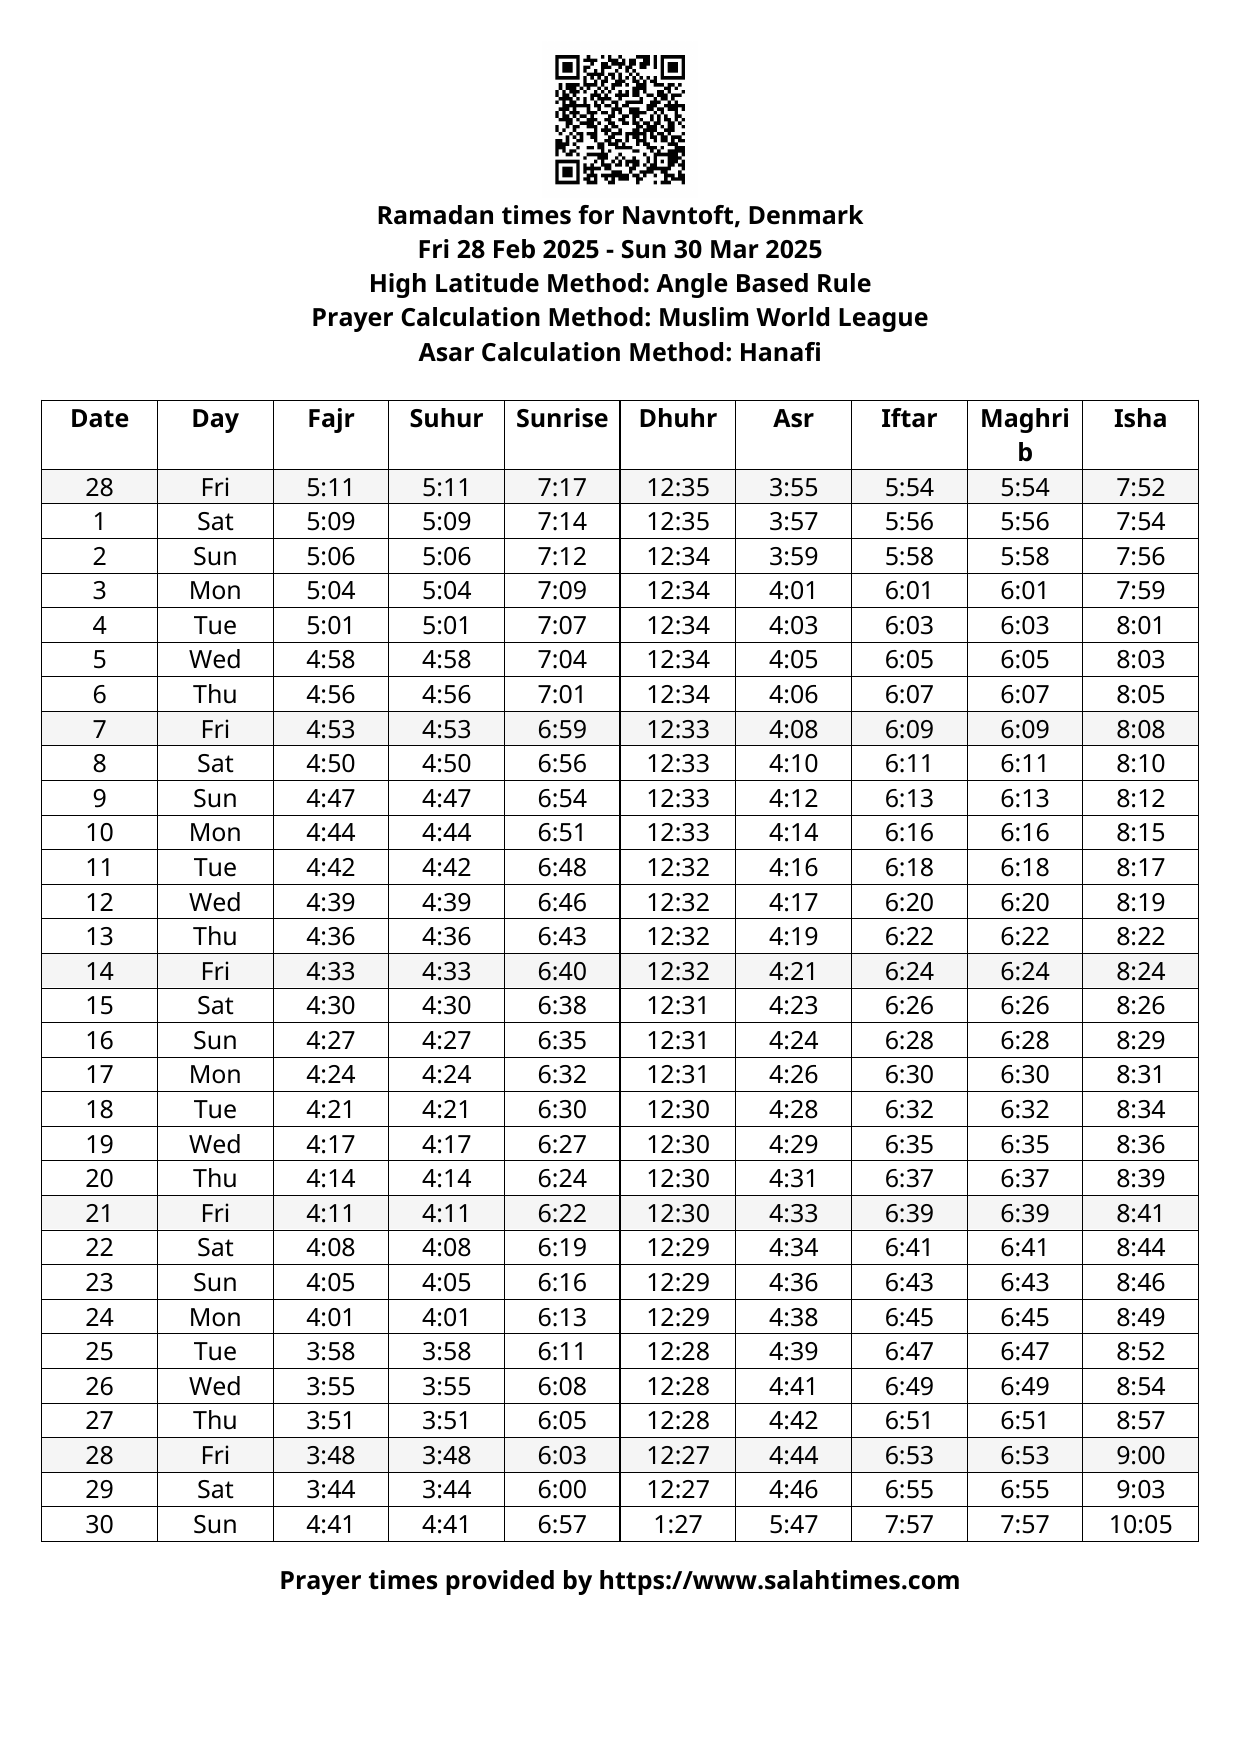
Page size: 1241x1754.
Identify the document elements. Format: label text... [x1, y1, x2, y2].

table_cell 4:58 [274, 643, 388, 676]
table_cell 7:52 [1083, 470, 1198, 503]
table_cell 4:42 [389, 850, 504, 884]
table_cell 8:49 [1083, 1300, 1198, 1333]
table_cell 5:09 [389, 504, 504, 538]
table_cell 6:30 [852, 1058, 967, 1091]
table_cell 6:05 [852, 643, 967, 676]
table_cell 6:00 [505, 1473, 619, 1506]
table_cell 6:49 [968, 1369, 1082, 1402]
table_cell 4:46 [736, 1473, 851, 1506]
table_cell 4:47 [389, 781, 504, 814]
table_cell 4:24 [274, 1058, 388, 1091]
table_cell Sat [158, 1473, 273, 1506]
table_cell 12:27 [621, 1473, 735, 1506]
table_cell 4:23 [736, 989, 851, 1022]
table_cell 5:58 [968, 539, 1082, 572]
table_cell Wed [158, 643, 273, 676]
table_cell 6:32 [505, 1058, 619, 1091]
table_header Sunrise [505, 401, 619, 469]
table_cell 4:41 [389, 1507, 504, 1541]
table_cell 3:51 [389, 1404, 504, 1437]
table_cell 4:19 [736, 919, 851, 953]
table_cell 8:24 [1083, 954, 1198, 987]
table_cell 3:44 [389, 1473, 504, 1506]
table_cell Mon [158, 1058, 273, 1091]
table_cell 3:48 [389, 1438, 504, 1472]
table_cell 4:21 [389, 1092, 504, 1126]
table_cell 12:33 [621, 712, 735, 745]
table_cell 6:03 [968, 608, 1082, 642]
table_cell 6:51 [505, 816, 619, 849]
table_cell 1 [42, 504, 157, 538]
table_cell 4:30 [274, 989, 388, 1022]
table_cell 6:13 [968, 781, 1082, 814]
table_cell 6:32 [852, 1092, 967, 1126]
table_cell 4:53 [389, 712, 504, 745]
table_cell 4:01 [736, 574, 851, 607]
table_cell 4:27 [274, 1023, 388, 1057]
text Fri 28 Feb 2025 - Sun 30 Mar 2025 [42, 232, 1198, 266]
table_cell 4:58 [389, 643, 504, 676]
table_cell 12:28 [621, 1334, 735, 1368]
table_cell 12:29 [621, 1265, 735, 1299]
table_cell 6:47 [852, 1334, 967, 1368]
table_header Fajr [274, 401, 388, 469]
table_cell 12:32 [621, 885, 735, 918]
table_cell 5:01 [389, 608, 504, 642]
table_cell 7:59 [1083, 574, 1198, 607]
table_cell 12:34 [621, 574, 735, 607]
table_cell 8:01 [1083, 608, 1198, 642]
table_cell 6:18 [852, 850, 967, 884]
table_cell 4:29 [736, 1127, 851, 1160]
table_cell 17 [42, 1058, 157, 1091]
table_cell 4:06 [736, 677, 851, 711]
table_cell 4:10 [736, 746, 851, 780]
table_cell 3:59 [736, 539, 851, 572]
table_cell 6:59 [505, 712, 619, 745]
table_cell 3 [42, 574, 157, 607]
table_cell 6:11 [505, 1334, 619, 1368]
table_cell 6:26 [852, 989, 967, 1022]
table_cell 4:08 [389, 1231, 504, 1264]
table_cell 9 [42, 781, 157, 814]
table_cell 5:01 [274, 608, 388, 642]
table_cell 6:53 [968, 1438, 1082, 1472]
table_cell 6:01 [852, 574, 967, 607]
table_cell 4:05 [274, 1265, 388, 1299]
table_cell 4:39 [736, 1334, 851, 1368]
table_cell 7:04 [505, 643, 619, 676]
table_cell 6:27 [505, 1127, 619, 1160]
table_cell 8:54 [1083, 1369, 1198, 1402]
table_cell 8:12 [1083, 781, 1198, 814]
table_cell 4:39 [389, 885, 504, 918]
table_cell Sun [158, 539, 273, 572]
table_cell 10:05 [1083, 1507, 1198, 1541]
table_cell 6:57 [505, 1507, 619, 1541]
table_cell 6:56 [505, 746, 619, 780]
table_header Maghrib [968, 401, 1082, 469]
table_cell 6:55 [852, 1473, 967, 1506]
table_cell 4:01 [274, 1300, 388, 1333]
table_cell 6:41 [852, 1231, 967, 1264]
table_cell 5:11 [274, 470, 388, 503]
table_cell 6:46 [505, 885, 619, 918]
table_cell 8:41 [1083, 1196, 1198, 1229]
table_cell Fri [158, 954, 273, 987]
table_cell 8:15 [1083, 816, 1198, 849]
table_cell 4 [42, 608, 157, 642]
table_cell 6:39 [852, 1196, 967, 1229]
table_cell 25 [42, 1334, 157, 1368]
table_cell 12:28 [621, 1369, 735, 1402]
table_cell 3:51 [274, 1404, 388, 1437]
table_cell 4:33 [274, 954, 388, 987]
table_cell 6:32 [968, 1092, 1082, 1126]
table_cell Sat [158, 1231, 273, 1264]
table_cell 12:30 [621, 1161, 735, 1195]
table_cell 3:55 [389, 1369, 504, 1402]
table_cell 6:20 [852, 885, 967, 918]
table_cell 20 [42, 1161, 157, 1195]
table_cell 12:30 [621, 1092, 735, 1126]
table_cell 7:17 [505, 470, 619, 503]
table_cell 6:01 [968, 574, 1082, 607]
table_cell Thu [158, 919, 273, 953]
table_cell 4:36 [389, 919, 504, 953]
table_cell Sun [158, 1265, 273, 1299]
table_cell 6:26 [968, 989, 1082, 1022]
table_cell 8:29 [1083, 1023, 1198, 1057]
table_cell 6:22 [968, 919, 1082, 953]
table_cell 6:11 [852, 746, 967, 780]
table_cell 4:33 [389, 954, 504, 987]
table_cell 12:31 [621, 989, 735, 1022]
table_cell 4:11 [274, 1196, 388, 1229]
table_cell 6:09 [852, 712, 967, 745]
table_cell 5:47 [736, 1507, 851, 1541]
table_cell 4:41 [736, 1369, 851, 1402]
table_cell 6:51 [968, 1404, 1082, 1437]
table_cell 12:32 [621, 954, 735, 987]
table_cell 3:44 [274, 1473, 388, 1506]
table_cell Mon [158, 574, 273, 607]
table_cell 5:06 [389, 539, 504, 572]
table_cell 6:53 [852, 1438, 967, 1472]
table_cell 11 [42, 850, 157, 884]
table_cell 4:36 [736, 1265, 851, 1299]
table_cell 12:33 [621, 816, 735, 849]
table_cell 22 [42, 1231, 157, 1264]
table_cell 6:28 [852, 1023, 967, 1057]
table_cell 30 [42, 1507, 157, 1541]
table_cell 6 [42, 677, 157, 711]
table_cell 8 [42, 746, 157, 780]
table_cell 4:44 [389, 816, 504, 849]
table_cell 5:58 [852, 539, 967, 572]
table_cell 12:31 [621, 1058, 735, 1091]
table_cell 6:16 [852, 816, 967, 849]
table_cell 12:30 [621, 1127, 735, 1160]
table_cell 4:38 [736, 1300, 851, 1333]
table_cell Tue [158, 1092, 273, 1126]
table_header Day [158, 401, 273, 469]
table_cell 6:43 [852, 1265, 967, 1299]
table_cell Wed [158, 1127, 273, 1160]
table_cell Wed [158, 885, 273, 918]
table_cell 4:17 [389, 1127, 504, 1160]
table_header Asr [736, 401, 851, 469]
table_cell 8:05 [1083, 677, 1198, 711]
table_cell 4:44 [736, 1438, 851, 1472]
table_cell Tue [158, 850, 273, 884]
table_cell 5:06 [274, 539, 388, 572]
table_cell 6:22 [852, 919, 967, 953]
table_cell 6:19 [505, 1231, 619, 1264]
table_cell 12:32 [621, 850, 735, 884]
table_cell 3:55 [736, 470, 851, 503]
table_cell 6:41 [968, 1231, 1082, 1264]
table_cell 6:48 [505, 850, 619, 884]
table_cell 6:18 [968, 850, 1082, 884]
table_cell 4:08 [274, 1231, 388, 1264]
table_cell 8:36 [1083, 1127, 1198, 1160]
table_cell Thu [158, 1161, 273, 1195]
table_cell 4:41 [274, 1507, 388, 1541]
table_cell 19 [42, 1127, 157, 1160]
table_cell 6:43 [505, 919, 619, 953]
table_cell 4:24 [389, 1058, 504, 1091]
table_cell 6:35 [968, 1127, 1082, 1160]
table_cell 5:11 [389, 470, 504, 503]
table_cell 12:29 [621, 1300, 735, 1333]
table_cell 6:55 [968, 1473, 1082, 1506]
table_cell 8:52 [1083, 1334, 1198, 1368]
table_cell 9:00 [1083, 1438, 1198, 1472]
table_cell 6:30 [505, 1092, 619, 1126]
table_cell 12:28 [621, 1404, 735, 1437]
table_cell 6:24 [852, 954, 967, 987]
table_cell 3:57 [736, 504, 851, 538]
table_cell 4:50 [274, 746, 388, 780]
table_cell 6:07 [968, 677, 1082, 711]
table_cell 6:38 [505, 989, 619, 1022]
table_cell 4:14 [274, 1161, 388, 1195]
table_cell 4:44 [274, 816, 388, 849]
table_cell 12:34 [621, 539, 735, 572]
table_cell 28 [42, 470, 157, 503]
text Prayer Calculation Method: Muslim World League [42, 300, 1198, 334]
table_cell 4:16 [736, 850, 851, 884]
table_cell 4:34 [736, 1231, 851, 1264]
table_header Isha [1083, 401, 1198, 469]
table_cell 6:24 [968, 954, 1082, 987]
table_cell 8:34 [1083, 1092, 1198, 1126]
table_cell 4:36 [274, 919, 388, 953]
text Prayer times provided by https://www.salahtimes.com [42, 1563, 1198, 1597]
table_cell Sat [158, 746, 273, 780]
table_cell 18 [42, 1092, 157, 1126]
table_cell Sun [158, 1507, 273, 1541]
table_cell 4:21 [736, 954, 851, 987]
table_cell 6:03 [852, 608, 967, 642]
table_cell Mon [158, 816, 273, 849]
table_cell 5:54 [968, 470, 1082, 503]
table_cell 6:05 [505, 1404, 619, 1437]
table_cell Thu [158, 1404, 273, 1437]
table_cell Sun [158, 1023, 273, 1057]
table_cell Fri [158, 470, 273, 503]
table_cell 6:05 [968, 643, 1082, 676]
table_cell 3:55 [274, 1369, 388, 1402]
table_cell 6:40 [505, 954, 619, 987]
table_cell 4:03 [736, 608, 851, 642]
table_cell 8:10 [1083, 746, 1198, 780]
table_cell 8:44 [1083, 1231, 1198, 1264]
table_cell 7:12 [505, 539, 619, 572]
table_cell Wed [158, 1369, 273, 1402]
table_cell 12:32 [621, 919, 735, 953]
table_cell Fri [158, 712, 273, 745]
table_cell 6:51 [852, 1404, 967, 1437]
table_cell 4:17 [736, 885, 851, 918]
table_cell 7:01 [505, 677, 619, 711]
table_header Date [42, 401, 157, 469]
table_cell 4:56 [389, 677, 504, 711]
table_cell 14 [42, 954, 157, 987]
table_cell 4:05 [736, 643, 851, 676]
table_cell 6:07 [852, 677, 967, 711]
table_cell 12:34 [621, 608, 735, 642]
table_cell 16 [42, 1023, 157, 1057]
table_cell 6:03 [505, 1438, 619, 1472]
table_cell 7:57 [968, 1507, 1082, 1541]
table_cell 4:08 [736, 712, 851, 745]
table_cell 9:03 [1083, 1473, 1198, 1506]
table_cell 8:46 [1083, 1265, 1198, 1299]
table_cell 12:35 [621, 504, 735, 538]
table_cell Thu [158, 677, 273, 711]
table_cell 10 [42, 816, 157, 849]
text Asar Calculation Method: Hanafi [42, 334, 1198, 368]
table_cell 8:57 [1083, 1404, 1198, 1437]
table_cell 3:58 [274, 1334, 388, 1368]
table_cell 8:19 [1083, 885, 1198, 918]
table_cell 4:01 [389, 1300, 504, 1333]
table_cell 4:50 [389, 746, 504, 780]
table_cell 4:05 [389, 1265, 504, 1299]
table_cell 12:29 [621, 1231, 735, 1264]
table_cell 15 [42, 989, 157, 1022]
table_cell 7:54 [1083, 504, 1198, 538]
table_cell 12:34 [621, 643, 735, 676]
table_cell 5:56 [968, 504, 1082, 538]
table_cell 6:39 [968, 1196, 1082, 1229]
table_cell 4:11 [389, 1196, 504, 1229]
table_cell 8:03 [1083, 643, 1198, 676]
table_cell 4:14 [736, 816, 851, 849]
table_cell 4:53 [274, 712, 388, 745]
table_cell 6:37 [968, 1161, 1082, 1195]
table_header Suhur [389, 401, 504, 469]
table_cell 7 [42, 712, 157, 745]
table_header Dhuhr [621, 401, 735, 469]
table_cell 7:56 [1083, 539, 1198, 572]
table_cell 4:21 [274, 1092, 388, 1126]
table_cell 21 [42, 1196, 157, 1229]
table_cell 6:24 [505, 1161, 619, 1195]
table_cell Fri [158, 1438, 273, 1472]
table_cell 3:58 [389, 1334, 504, 1368]
table_cell 12:33 [621, 746, 735, 780]
table_cell Sat [158, 989, 273, 1022]
table_cell 12 [42, 885, 157, 918]
table_cell 4:56 [274, 677, 388, 711]
table_cell 12:35 [621, 470, 735, 503]
table_cell 6:16 [505, 1265, 619, 1299]
table_cell 5 [42, 643, 157, 676]
text High Latitude Method: Angle Based Rule [42, 266, 1198, 300]
table_cell 1:27 [621, 1507, 735, 1541]
table_cell 4:26 [736, 1058, 851, 1091]
table_cell 7:07 [505, 608, 619, 642]
table_cell 7:09 [505, 574, 619, 607]
table_cell 6:13 [852, 781, 967, 814]
table_cell 6:13 [505, 1300, 619, 1333]
table_cell 8:39 [1083, 1161, 1198, 1195]
table_cell 4:33 [736, 1196, 851, 1229]
table_cell 4:12 [736, 781, 851, 814]
table_cell 24 [42, 1300, 157, 1333]
table_cell 5:04 [274, 574, 388, 607]
table_cell 6:09 [968, 712, 1082, 745]
table_cell 12:33 [621, 781, 735, 814]
table_cell 4:47 [274, 781, 388, 814]
table_cell 5:54 [852, 470, 967, 503]
table_cell 8:31 [1083, 1058, 1198, 1091]
table_cell 5:09 [274, 504, 388, 538]
table_cell 5:04 [389, 574, 504, 607]
table_cell 4:17 [274, 1127, 388, 1160]
table_header Iftar [852, 401, 967, 469]
table_cell 8:22 [1083, 919, 1198, 953]
table_cell 4:42 [736, 1404, 851, 1437]
table_cell 6:54 [505, 781, 619, 814]
table_cell 29 [42, 1473, 157, 1506]
table_cell 7:14 [505, 504, 619, 538]
table_cell 6:45 [968, 1300, 1082, 1333]
table_cell 6:20 [968, 885, 1082, 918]
picture [542, 41, 699, 198]
table_cell 4:42 [274, 850, 388, 884]
table_cell 3:48 [274, 1438, 388, 1472]
table_cell 6:37 [852, 1161, 967, 1195]
table_cell Tue [158, 608, 273, 642]
table_cell 6:43 [968, 1265, 1082, 1299]
table_cell 6:16 [968, 816, 1082, 849]
table_cell 13 [42, 919, 157, 953]
table_cell 27 [42, 1404, 157, 1437]
table_cell 6:28 [968, 1023, 1082, 1057]
table_cell Fri [158, 1196, 273, 1229]
table_cell 6:45 [852, 1300, 967, 1333]
table_cell 6:30 [968, 1058, 1082, 1091]
table_cell 5:56 [852, 504, 967, 538]
table_cell 28 [42, 1438, 157, 1472]
table_cell 6:47 [968, 1334, 1082, 1368]
table_cell 12:31 [621, 1023, 735, 1057]
table_cell 6:08 [505, 1369, 619, 1402]
table_cell 4:28 [736, 1092, 851, 1126]
table_cell Sat [158, 504, 273, 538]
table_cell 8:17 [1083, 850, 1198, 884]
table_cell 6:11 [968, 746, 1082, 780]
table_cell 23 [42, 1265, 157, 1299]
table_cell 8:08 [1083, 712, 1198, 745]
table_cell 6:35 [852, 1127, 967, 1160]
table_cell 7:57 [852, 1507, 967, 1541]
table_cell 4:30 [389, 989, 504, 1022]
table_cell 4:39 [274, 885, 388, 918]
table_cell 4:31 [736, 1161, 851, 1195]
table_cell 6:49 [852, 1369, 967, 1402]
table_cell 4:27 [389, 1023, 504, 1057]
table_cell 12:34 [621, 677, 735, 711]
table_cell Mon [158, 1300, 273, 1333]
table_cell 4:14 [389, 1161, 504, 1195]
table_cell Tue [158, 1334, 273, 1368]
table_cell 2 [42, 539, 157, 572]
table_cell Sun [158, 781, 273, 814]
table_cell 12:30 [621, 1196, 735, 1229]
table_cell 4:24 [736, 1023, 851, 1057]
table_cell 26 [42, 1369, 157, 1402]
table_cell 8:26 [1083, 989, 1198, 1022]
table_cell 6:35 [505, 1023, 619, 1057]
table_cell 12:27 [621, 1438, 735, 1472]
table_cell 6:22 [505, 1196, 619, 1229]
text Ramadan times for Navntoft, Denmark [42, 198, 1198, 232]
